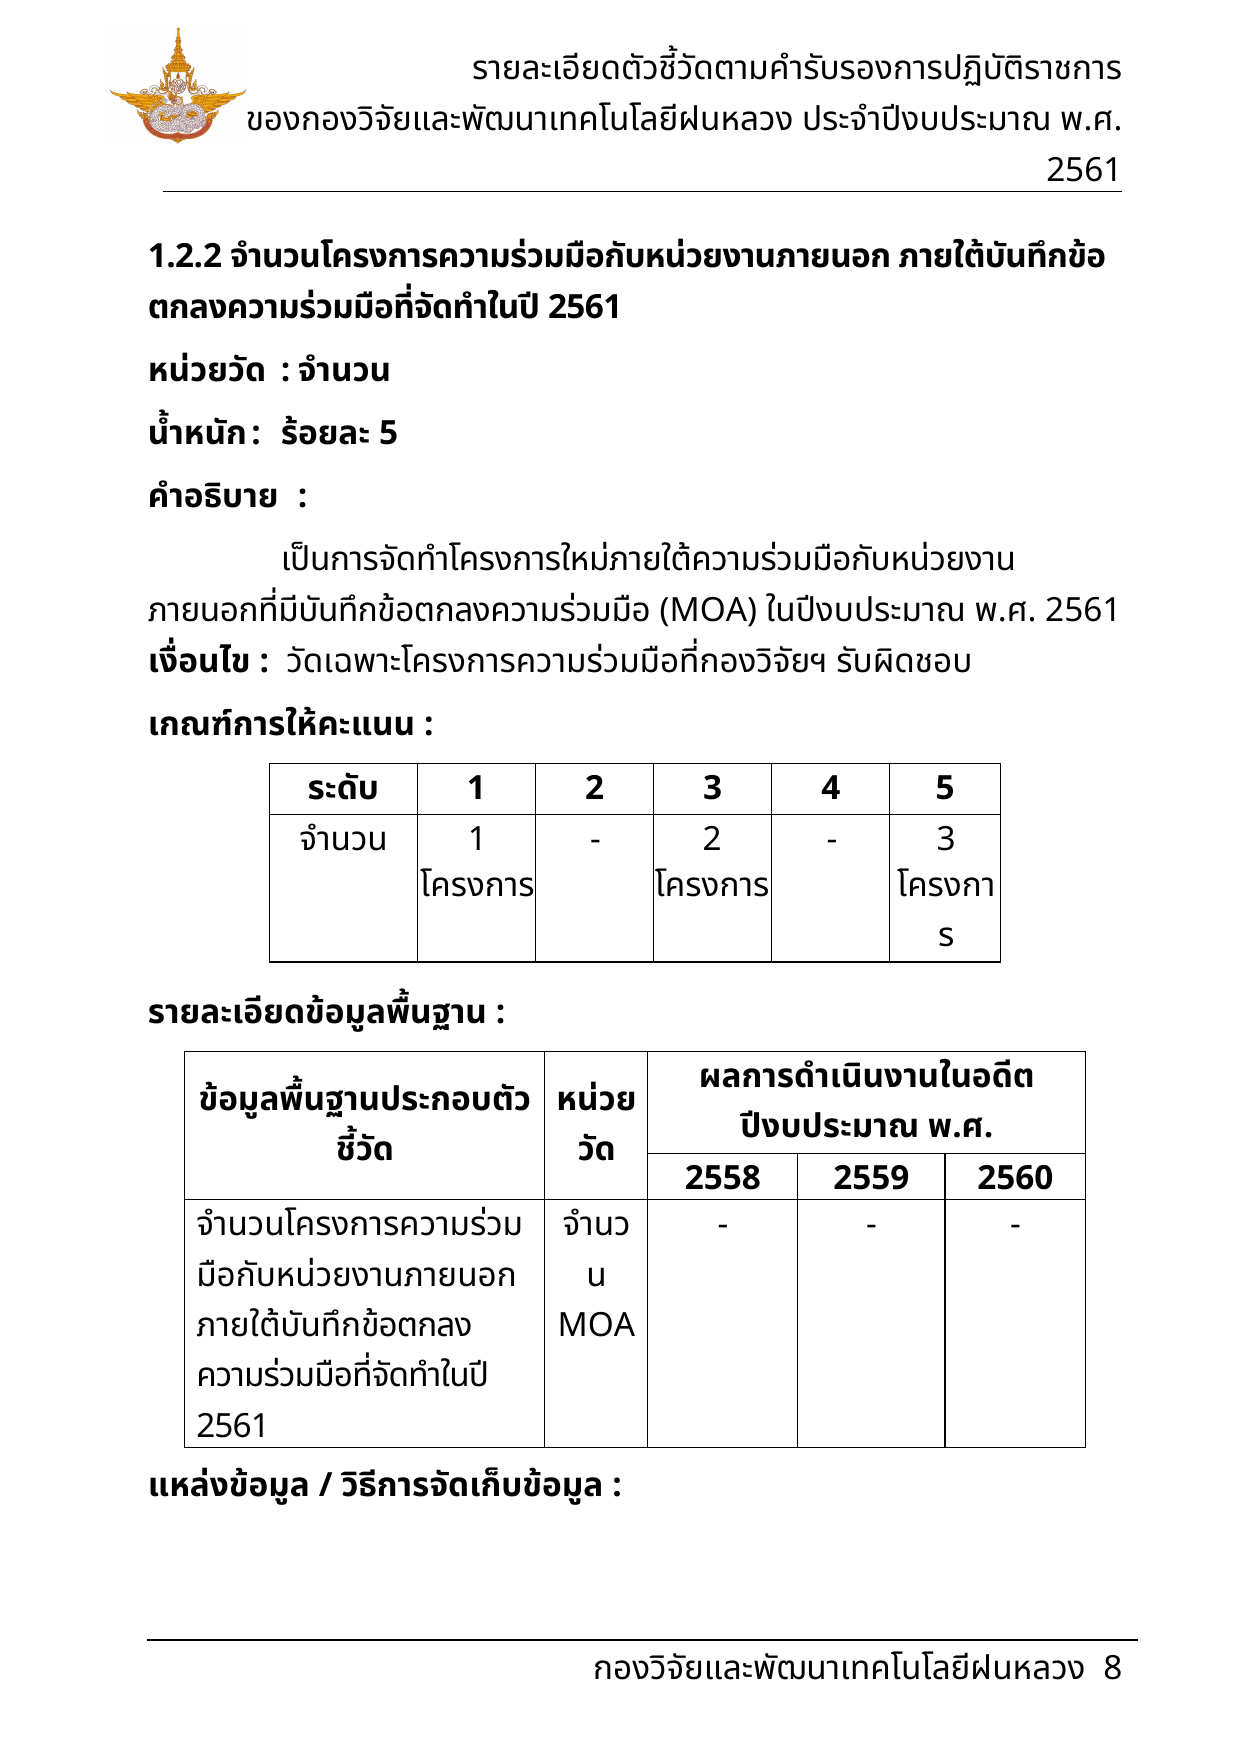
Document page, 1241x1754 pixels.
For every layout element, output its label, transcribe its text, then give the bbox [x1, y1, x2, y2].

picture [104, 22, 249, 146]
table_header 2 [536, 764, 653, 814]
table_header 1 [418, 764, 535, 814]
table_cell - [798, 1200, 944, 1447]
table_header 5 [890, 764, 1000, 814]
table_cell 2559 [798, 1154, 944, 1199]
table_header ข้อมูลพื้นฐานประกอบตัวชี้วัด [185, 1052, 544, 1199]
list เป็นการจัดทำโครงการใหม่ภายใต้ความร่วมมือกับหน่วยงานภายนอกที่มีบันทึกข้อตกลงความร่วมมือ (MOA) ในปีงบประมาณ พ.ศ. 2561 [148, 535, 1122, 636]
text คำอธิบาย : [148, 472, 1122, 523]
text เกณฑ์การให้คะแนน : [148, 699, 1122, 750]
table_cell - [648, 1200, 797, 1447]
table_cell - [946, 1200, 1085, 1447]
table_cell 2 โครงการ [654, 815, 771, 961]
table_cell 2558 [648, 1154, 797, 1199]
table_cell จำนวน [270, 815, 417, 961]
table_header 4 [772, 764, 889, 814]
table_header 3 [654, 764, 771, 814]
table_cell จำนวน MOA [545, 1200, 647, 1447]
text แหล่งข้อมูล / วิธีการจัดเก็บข้อมูล : [148, 1461, 1122, 1511]
text รายละเอียดข้อมูลพื้นฐาน : [148, 987, 1122, 1038]
table_cell 2560 [946, 1154, 1085, 1199]
table_cell - [772, 815, 889, 961]
table_header ผลการดำเนินงานในอดีต ปีงบประมาณ พ.ศ. [648, 1052, 1085, 1153]
table_cell - [536, 815, 653, 961]
table_cell 3 โครงการ [890, 815, 1000, 961]
table_cell 1 โครงการ [418, 815, 535, 961]
table_header ระดับ [270, 764, 417, 814]
list เงื่อนไข : วัดเฉพาะโครงการความร่วมมือที่กองวิจัยฯ รับผิดชอบ [148, 636, 1122, 687]
table_header หน่วยวัด [545, 1052, 647, 1199]
text น้ำหนัก : ร้อยละ 5 [148, 409, 1122, 460]
text หน่วยวัด : จำนวน [148, 346, 1122, 397]
table_cell จำนวนโครงการความร่วมมือกับหน่วยงานภายนอก ภายใต้บันทึกข้อตกลงความร่วมมือที่จัดทำในปี 2561 [185, 1200, 544, 1447]
subtitle 1.2.2 จำนวนโครงการความร่วมมือกับหน่วยงานภายนอก ภายใต้บันทึกข้อตกลงความร่วมมือที่จัดทำในปี 2561 [148, 232, 1122, 333]
